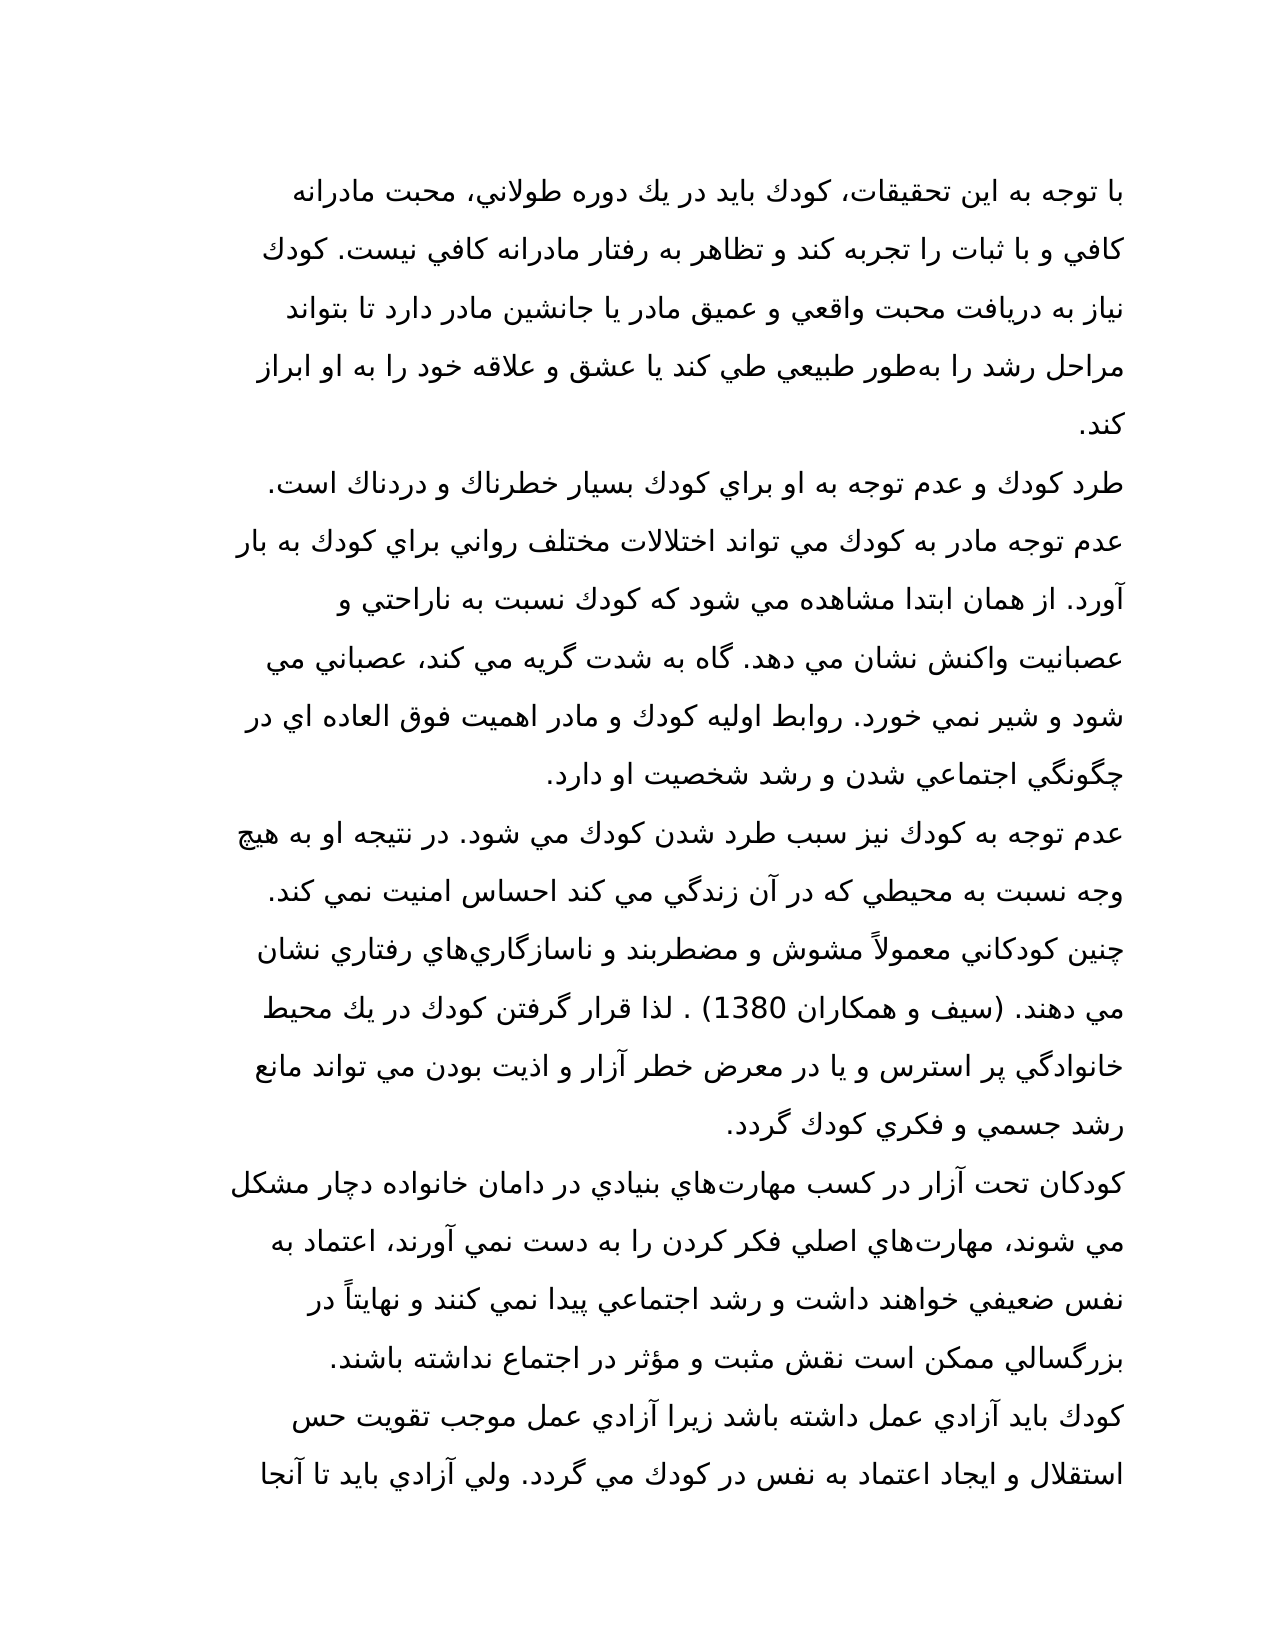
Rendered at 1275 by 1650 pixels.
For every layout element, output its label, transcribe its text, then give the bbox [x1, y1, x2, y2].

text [225, 1375, 1125, 1492]
text با توجه به اين تحقيقات، كودك بايد در يك دوره طولاني، محبت مادرانه كافي و با ثبات را تجربه كند و تظاهر به رفتار مادرانه كافي نيست. كودك نياز به دريافت محبت واقعي و عميق مادر يا جانشين مادر دارد تا بتواند مراحل رشد را به‌طور طبيعي طي كند يا عشق و علاقه خود را به او ابراز كند. [225, 150, 1125, 442]
text كودكان تحت آزار در كسب مهارت‌هاي بنيادي در دامان خانواده دچار مشكل مي شوند، مهارت‌هاي اصلي فكر كردن را به دست نمي آورند، اعتماد به نفس ضعيفي خواهند داشت و رشد اجتماعي پيدا نمي كنند و نهايتاً در بزرگسالي ممكن است نقش مثبت و مؤثر در اجتماع نداشته باشند. [225, 1142, 1125, 1375]
text عدم توجه به كودك نيز سبب طرد شدن كودك مي شود. در نتيجه او به هيچ وجه نسبت به محيطي كه در آن زندگي مي كند احساس امنيت نمي كند. چنين كودكاني معمولاً مشوش و مضطربند و ناسازگاري‌هاي رفتاري نشان مي دهند. (سيف و همكاران 1380) . لذا قرار گرفتن كودك در يك محيط خانوادگي پر استرس و يا در معرض خطر آزار و اذيت بودن مي تواند مانع رشد جسمي و فكري كودك گردد. [225, 792, 1125, 1142]
text طرد كودك و عدم توجه به او براي كودك بسيار خطرناك و دردناك است. عدم توجه مادر به كودك مي تواند اختلالات مختلف رواني براي كودك به بار آورد. از همان ابتدا مشاهده مي شود كه كودك نسبت به ناراحتي و عصبانيت واكنش نشان مي دهد. گاه به شدت گريه مي كند، عصباني مي شود و شير نمي خورد. روابط اوليه كودك و مادر اهميت فوق العاده اي در چگونگي اجتماعي شدن و رشد شخصيت او دارد. [225, 442, 1125, 792]
